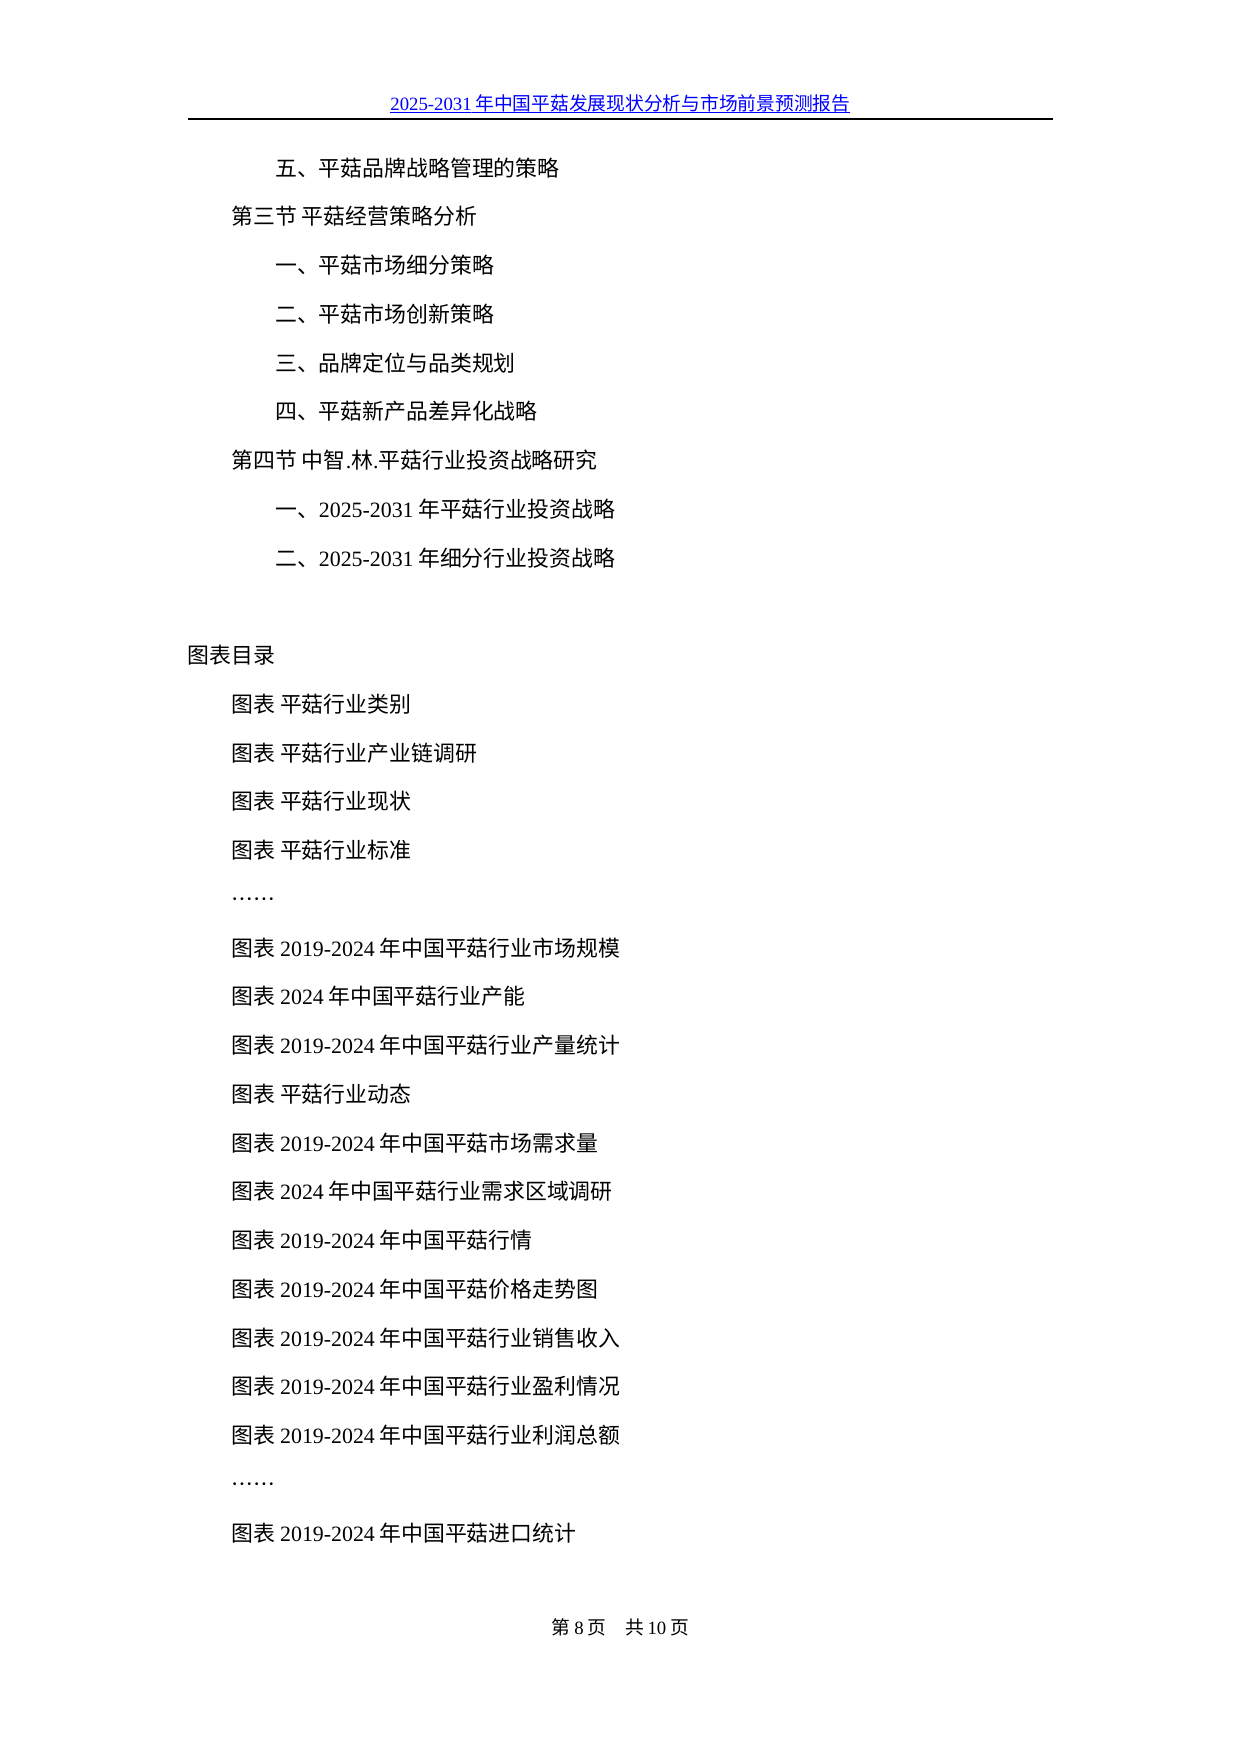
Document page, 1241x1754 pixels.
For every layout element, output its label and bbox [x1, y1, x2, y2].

text [187, 150, 1053, 1548]
